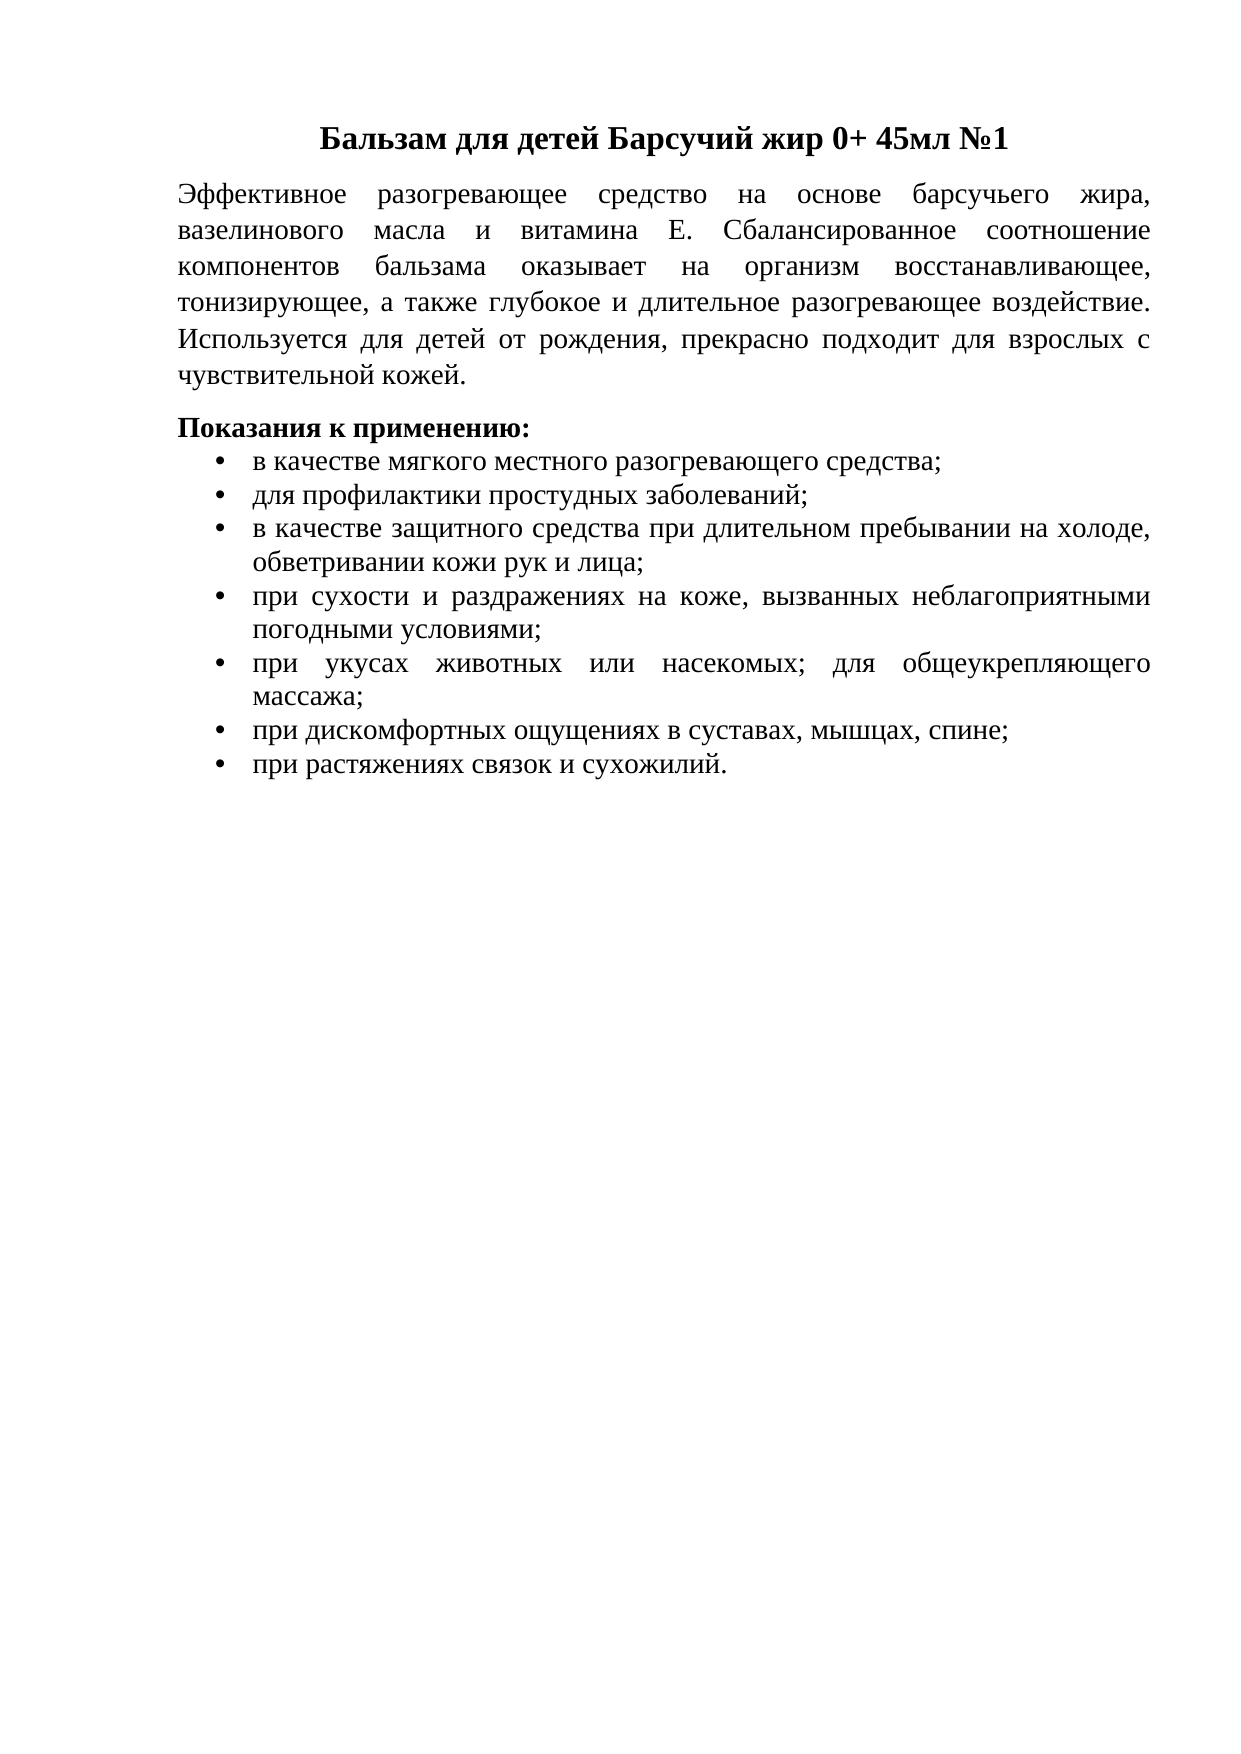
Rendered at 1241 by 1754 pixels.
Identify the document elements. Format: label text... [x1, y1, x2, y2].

list для профилактики простудных заболеваний; [215, 477, 1152, 511]
list при сухости и раздражениях на коже, вызванных неблагоприятными погодными условиями; [215, 578, 1152, 645]
text Бальзам для детей Барсучий жир 0+ 45мл №1 [177, 118, 1152, 156]
list в качестве защитного средства при длительном пребывании на холоде, обветривании кожи рук и лица; [215, 511, 1152, 578]
list при растяжениях связок и сухожилий. [215, 746, 1152, 779]
list в качестве мягкого местного разогревающего средства; [215, 443, 1152, 477]
text Эффективное разогревающее средство на основе барсучьего жира, вазелинового масла и витамина Е. Сбалансированное соотношение компонентов бальзама оказывает на организм восстанавливающее, тонизирующее, а также глубокое и длительное разогревающее воздействие. Используется для детей от рождения, прекрасно подходит для взрослых с чувствительной кожей. [177, 176, 1152, 390]
text Показания к применению: [177, 410, 1152, 443]
list при укусах животных или насекомых; для общеукрепляющего массажа; [215, 645, 1152, 712]
list при дискомфортных ощущениях в суставах, мышцах, спине; [215, 712, 1152, 746]
